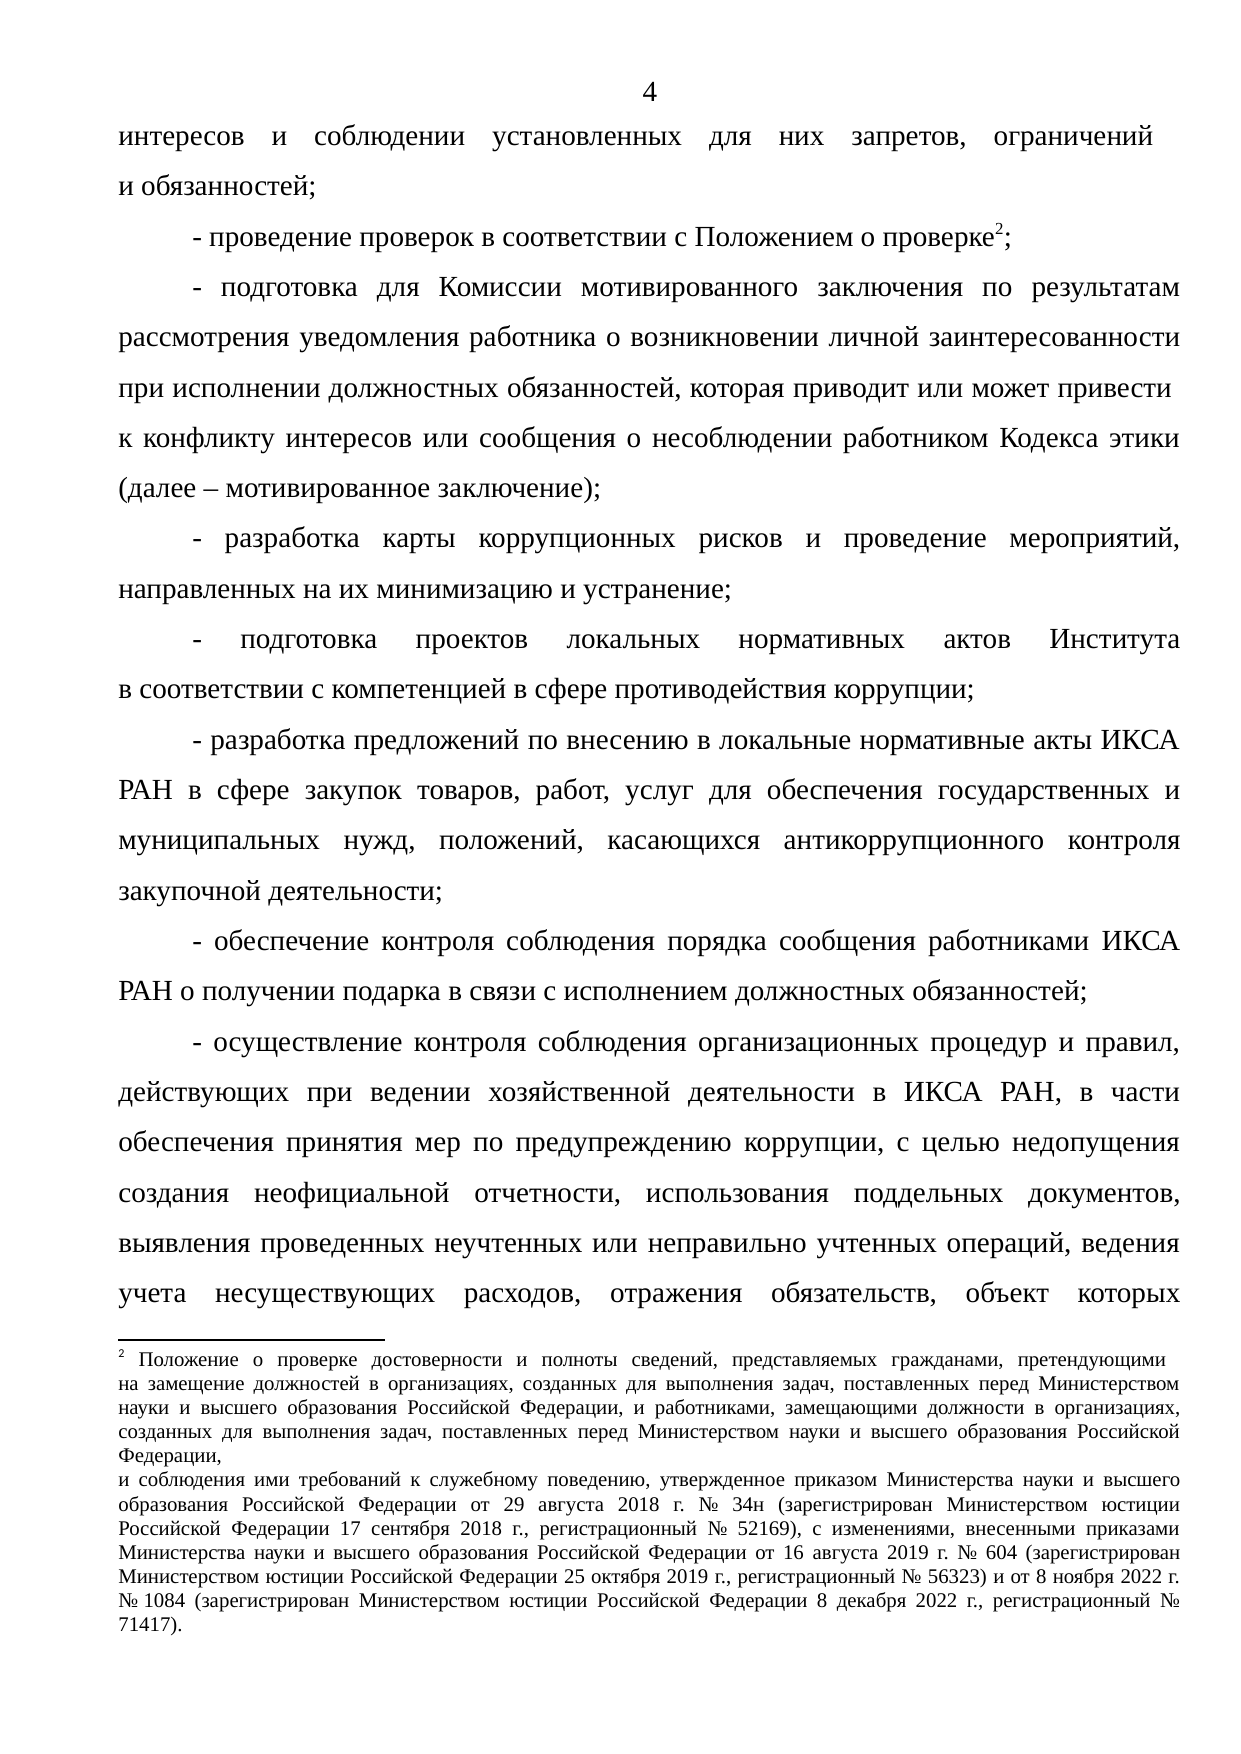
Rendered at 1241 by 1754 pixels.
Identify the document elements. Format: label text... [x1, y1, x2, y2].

text - подготовка для Комиссии мотивированного заключения по результатам рассмотрения уведомления работника о возникновении личной заинтересованности при исполнении должностных обязанностей, которая приводит или может привести к конфликту интересов или сообщения о несоблюдении работником Кодекса этики (далее – мотивированное заключение); [118, 269, 1181, 504]
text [118, 118, 1181, 202]
text - разработка предложений по внесению в локальные нормативные акты ИКСА РАН в сфере закупок товаров, работ, услуг для обеспечения государственных и муниципальных нужд, положений, касающихся антикоррупционного контроля закупочной деятельности; [118, 722, 1181, 906]
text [118, 1024, 1181, 1309]
text - обеспечение контроля соблюдения порядка сообщения работниками ИКСА РАН о получении подарка в связи с исполнением должностных обязанностей; [118, 923, 1181, 1007]
text - проведение проверок в соответствии с Положением о проверке; [118, 219, 1181, 252]
text - подготовка проектов локальных нормативных актов Института в соответствии с компетенцией в сфере противодействия коррупции; [118, 621, 1181, 705]
text - разработка карты коррупционных рисков и проведение мероприятий, направленных на их минимизацию и устранение; [118, 521, 1181, 604]
